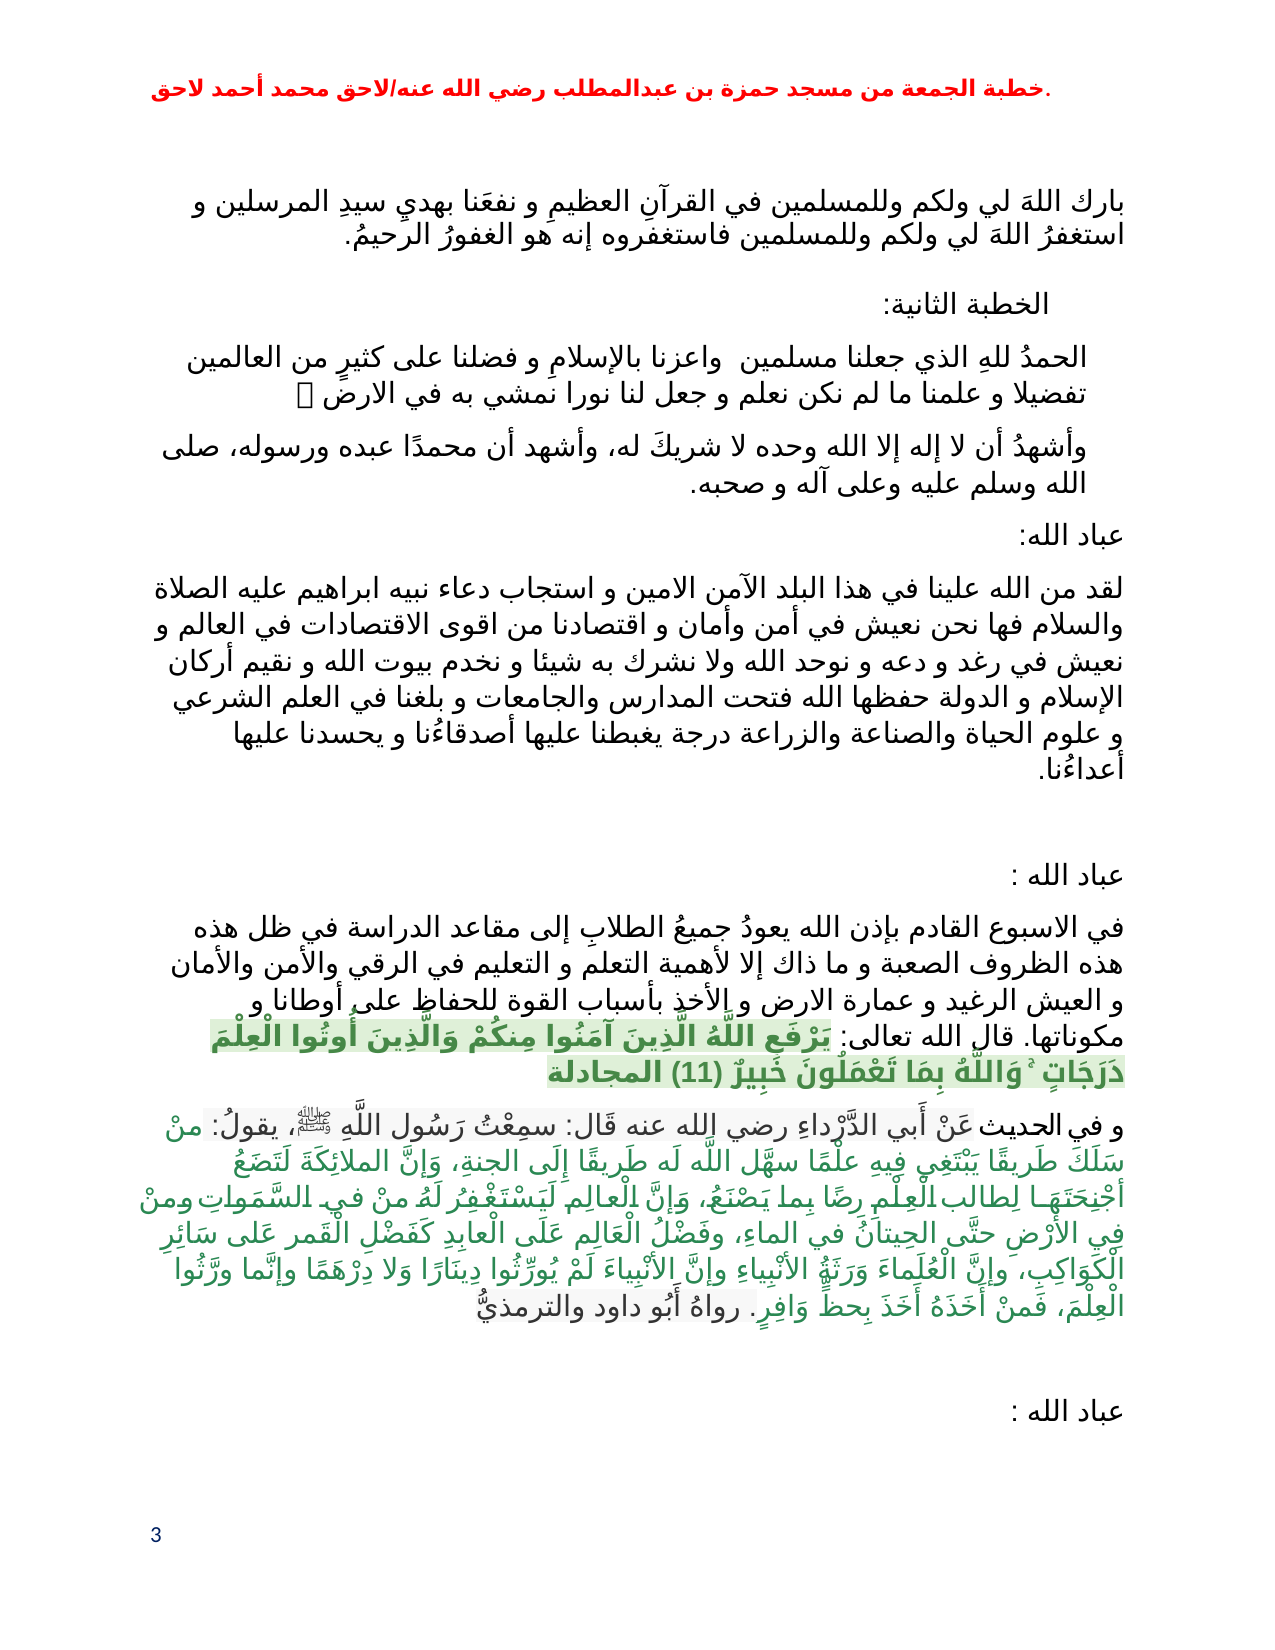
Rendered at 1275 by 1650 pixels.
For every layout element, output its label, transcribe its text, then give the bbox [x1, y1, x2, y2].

text في الاسبوع القادم بإذن الله يعودُ جميعُ الطلابِ إلى مقاعد الدراسة في ظل هذه هذه الظروف الصعبة و ما ذاك إلا لأهمية التعلم و التعليم في الرقي والأمن والأمان و العيش الرغيد و عمارة الارض و الأخذ بأسباب القوة للحفاظ على أوطانا و مكوناتها. قال الله تعالى: يَرْفَعِ اللَّهُ الَّذِينَ آمَنُوا مِنكُمْ وَالَّذِينَ أُوتُوا الْعِلْمَ دَرَجَاتٍ ۚ وَاللَّهُ بِمَا تَعْمَلُونَ خَبِيرٌ (11) المجادلة [150, 910, 1125, 1088]
text لقد من الله علينا في هذا البلد الآمن الامين و استجاب دعاء نبيه ابراهيم عليه الصلاة والسلام فها نحن نعيش في أمن وأمان و اقتصادنا من اقوى الاقتصادات في العالم و نعيش في رغد و دعه و نوحد الله ولا نشرك به شيئا و نخدم بيوت الله و نقيم أركان الإسلام و الدولة حفظها الله فتحت المدارس والجامعات و بلغنا في العلم الشرعي و علوم الحياة والصناعة والزراعة درجة يغبطنا عليها أصدقاءُنا و يحسدنا عليها أعداءُنا. [150, 571, 1125, 786]
text عباد الله : [150, 858, 1125, 891]
text بارك اللهَ لي ولكم وللمسلمين في القرآنِ العظيمِ و نفعَنا بهديِ سيدِ المرسلين و استغفرُ اللهَ لي ولكم وللمسلمين فاستغفروه إنه هو الغفورُ الرحيمُ. [150, 183, 1125, 251]
text عباد الله: [150, 518, 1125, 552]
text الحمدُ للهِ الذي جعلنا مسلمين واعزنا بالإسلامِ و فضلنا على كثيرٍ من العالمين تفضيلا و علمنا ما لم نكن نعلم و جعل لنا نورا نمشي به في الارض [150, 339, 1087, 410]
text وأشهدُ أن لا إله إلا الله وحده لا شريكَ له، وأشهد أن محمدًا عبده ورسوله، صلى الله وسلم عليه وعلى آله و صحبه. [150, 429, 1087, 499]
text عباد الله : [150, 1394, 1125, 1428]
text و في الحديث عَنْ أَبي الدَّرْداءِ رضي الله عنه قَال: سمِعْتُ رَسُول اللَّهِ ﷺ، يقولُ: منْ سَلَكَ طَريقًا يَبْتَغِي فِيهِ علْمًا سهَّل اللَّه لَه طَريقًا إِلَى الجنةِ، وَإنَّ الملائِكَةَ لَتَضَعُ أجْنِحَتَهَا لِطالب الْعِلْمِ رِضًا بِما يَصْنَعُ، وَإنَّ الْعالِم لَيَسْتَغْفِرُ لَهُ منْ في السَّمَواتِ ومنْ فِي الأرْضِ حتَّى الحِيتانُ في الماءِ، وفَضْلُ الْعَالِم عَلَى الْعابِدِ كَفَضْلِ الْقَمر عَلى سَائِرِ الْكَوَاكِبِ، وإنَّ الْعُلَماءَ وَرَثَةُ الأنْبِياءِ وإنَّ الأنْبِياءَ لَمْ يُورِّثُوا دِينَارًا وَلا دِرْهَمًا وإنَّما ورَّثُوا الْعِلْمَ، فَمنْ أَخَذَهُ أَخَذَ بِحظٍّ وَافِرٍ. رواهُ أَبُو داود والترمذيُّ [150, 1108, 1125, 1322]
list الخطبة الثانية: [150, 287, 1050, 320]
